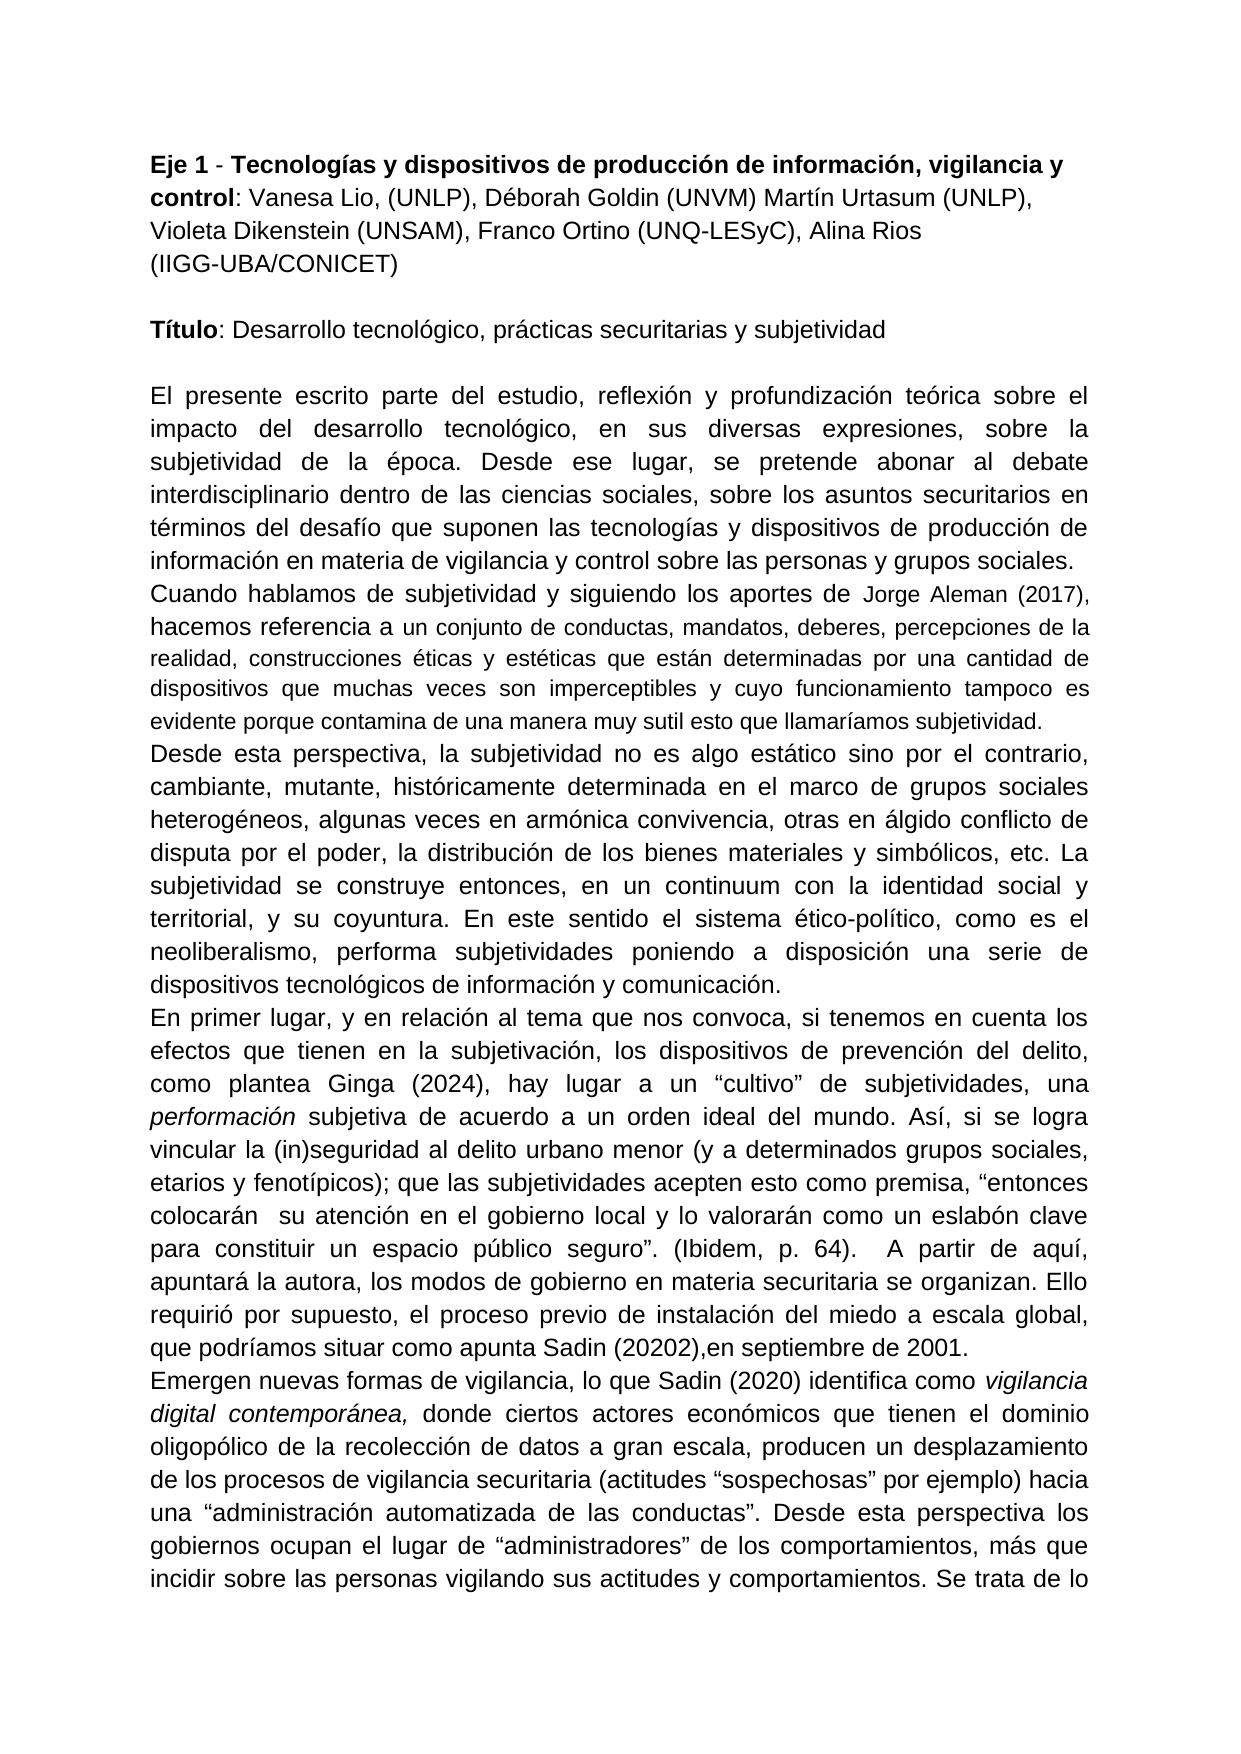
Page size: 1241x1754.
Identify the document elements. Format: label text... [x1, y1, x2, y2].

text Título: Desarrollo tecnológico, prácticas securitarias y subjetividad [150, 315, 1090, 344]
text Cuando hablamos de subjetividad y siguiendo los aportes de Jorge Aleman (2017), hacemos referencia a un conjunto de conductas, mandatos, deberes, percepciones de la realidad, construcciones éticas y estéticas que están determinadas por una cantidad de dispositivos que muchas veces son imperceptibles y cuyo funcionamiento tampoco es evidente porque contamina de una manera muy sutil esto que llamaríamos subjetividad. [150, 579, 1090, 734]
text Desde esta perspectiva, la subjetividad no es algo estático sino por el contrario, cambiante, mutante, históricamente determinada en el marco de grupos sociales heterogéneos, algunas veces en armónica convivencia, otras en álgido conflicto de disputa por el poder, la distribución de los bienes materiales y simbólicos, etc. La subjetividad se construye entonces, en un continuum con la identidad social y territorial, y su coyuntura. En este sentido el sistema ético-político, como es el neoliberalismo, performa subjetividades poniendo a disposición una serie de dispositivos tecnológicos de información y comunicación. [150, 739, 1090, 999]
text El presente escrito parte del estudio, reflexión y profundización teórica sobre el impacto del desarrollo tecnológico, en sus diversas expresiones, sobre la subjetividad de la época. Desde ese lugar, se pretende abonar al debate interdisciplinario dentro de las ciencias sociales, sobre los asuntos securitarios en términos del desafío que suponen las tecnologías y dispositivos de producción de información en materia de vigilancia y control sobre las personas y grupos sociales. [150, 381, 1090, 575]
text En primer lugar, y en relación al tema que nos convoca, si tenemos en cuenta los efectos que tienen en la subjetivación, los dispositivos de prevención del delito, como plantea Ginga (2024), hay lugar a un “cultivo” de subjetividades, una performación subjetiva de acuerdo a un orden ideal del mundo. Así, si se logra vincular la (in)seguridad al delito urbano menor (y a determinados grupos sociales, etarios y fenotípicos); que las subjetividades acepten esto como premisa, “entonces colocarán su atención en el gobierno local y lo valorarán como un eslabón clave para constituir un espacio público seguro”. (Ibidem, p. 64). A partir de aquí, apuntará la autora, los modos de gobierno en materia securitaria se organizan. Ello requirió por supuesto, el proceso previo de instalación del miedo a escala global, que podríamos situar como apunta Sadin (20202),en septiembre de 2001. [150, 1003, 1090, 1362]
text Eje 1 - Tecnologías y dispositivos de producción de información, vigilancia y control: Vanesa Lio, (UNLP), Déborah Goldin (UNVM) Martín Urtasum (UNLP), Violeta Dikenstein (UNSAM), Franco Ortino (UNQ-LESyC), Alina Rios (IIGG-UBA/CONICET) [150, 150, 1090, 278]
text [150, 1366, 1090, 1593]
